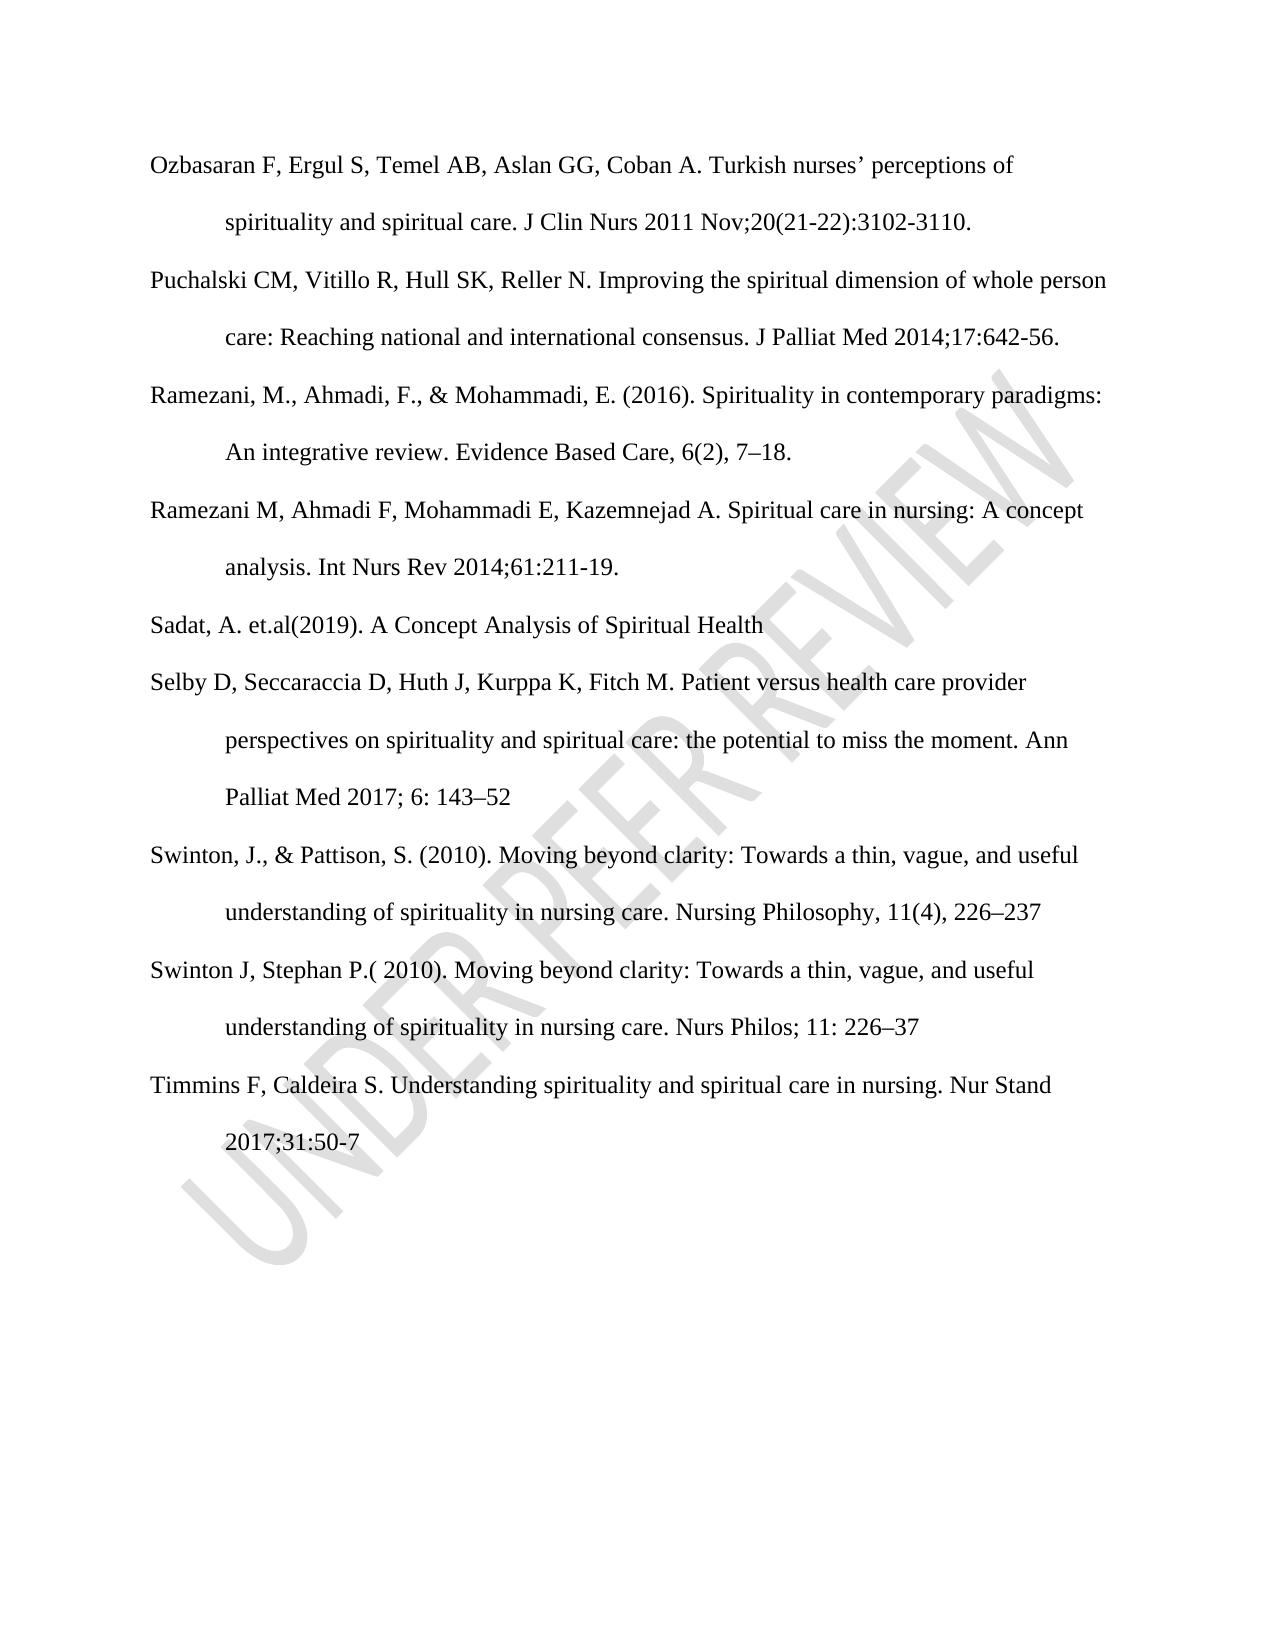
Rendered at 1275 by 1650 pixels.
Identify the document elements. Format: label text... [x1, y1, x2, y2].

text Sadat, A. et.al(2019). A Concept Analysis of Spiritual Health [150, 610, 1125, 639]
text Ozbasaran F, Ergul S, Temel AB, Aslan GG, Coban A. Turkish nurses’ perceptions of spirituality and spiritual care. J Clin Nurs 2011 Nov;20(21-22):3102-3110. [150, 150, 1125, 236]
text Ramezani M, Ahmadi F, Mohammadi E, Kazemnejad A. Spiritual care in nursing: A concept analysis. Int Nurs Rev 2014;61:211-19. [150, 495, 1125, 581]
text Puchalski CM, Vitillo R, Hull SK, Reller N. Improving the spiritual dimension of whole person care: Reaching national and international consensus. J Palliat Med 2014;17:642-56. [150, 265, 1125, 351]
text Ramezani, M., Ahmadi, F., & Mohammadi, E. (2016). Spirituality in contemporary paradigms: An integrative review. Evidence Based Care, 6(2), 7–18. [150, 380, 1125, 466]
text Swinton J, Stephan P.( 2010). Moving beyond clarity: Towards a thin, vague, and useful understanding of spirituality in nursing care. Nurs Philos; 11: 226–37 [150, 955, 1125, 1041]
text Selby D, Seccaraccia D, Huth J, Kurppa K, Fitch M. Patient versus health care provider perspectives on spirituality and spiritual care: the potential to miss the moment. Ann Palliat Med 2017; 6: 143–52 [150, 667, 1125, 811]
text Swinton, J., & Pattison, S. (2010). Moving beyond clarity: Towards a thin, vague, and useful understanding of spirituality in nursing care. Nursing Philosophy, 11(4), 226–237 [150, 840, 1125, 926]
text Timmins F, Caldeira S. Understanding spirituality and spiritual care in nursing. Nur Stand 2017;31:50-7 [150, 1070, 1125, 1156]
